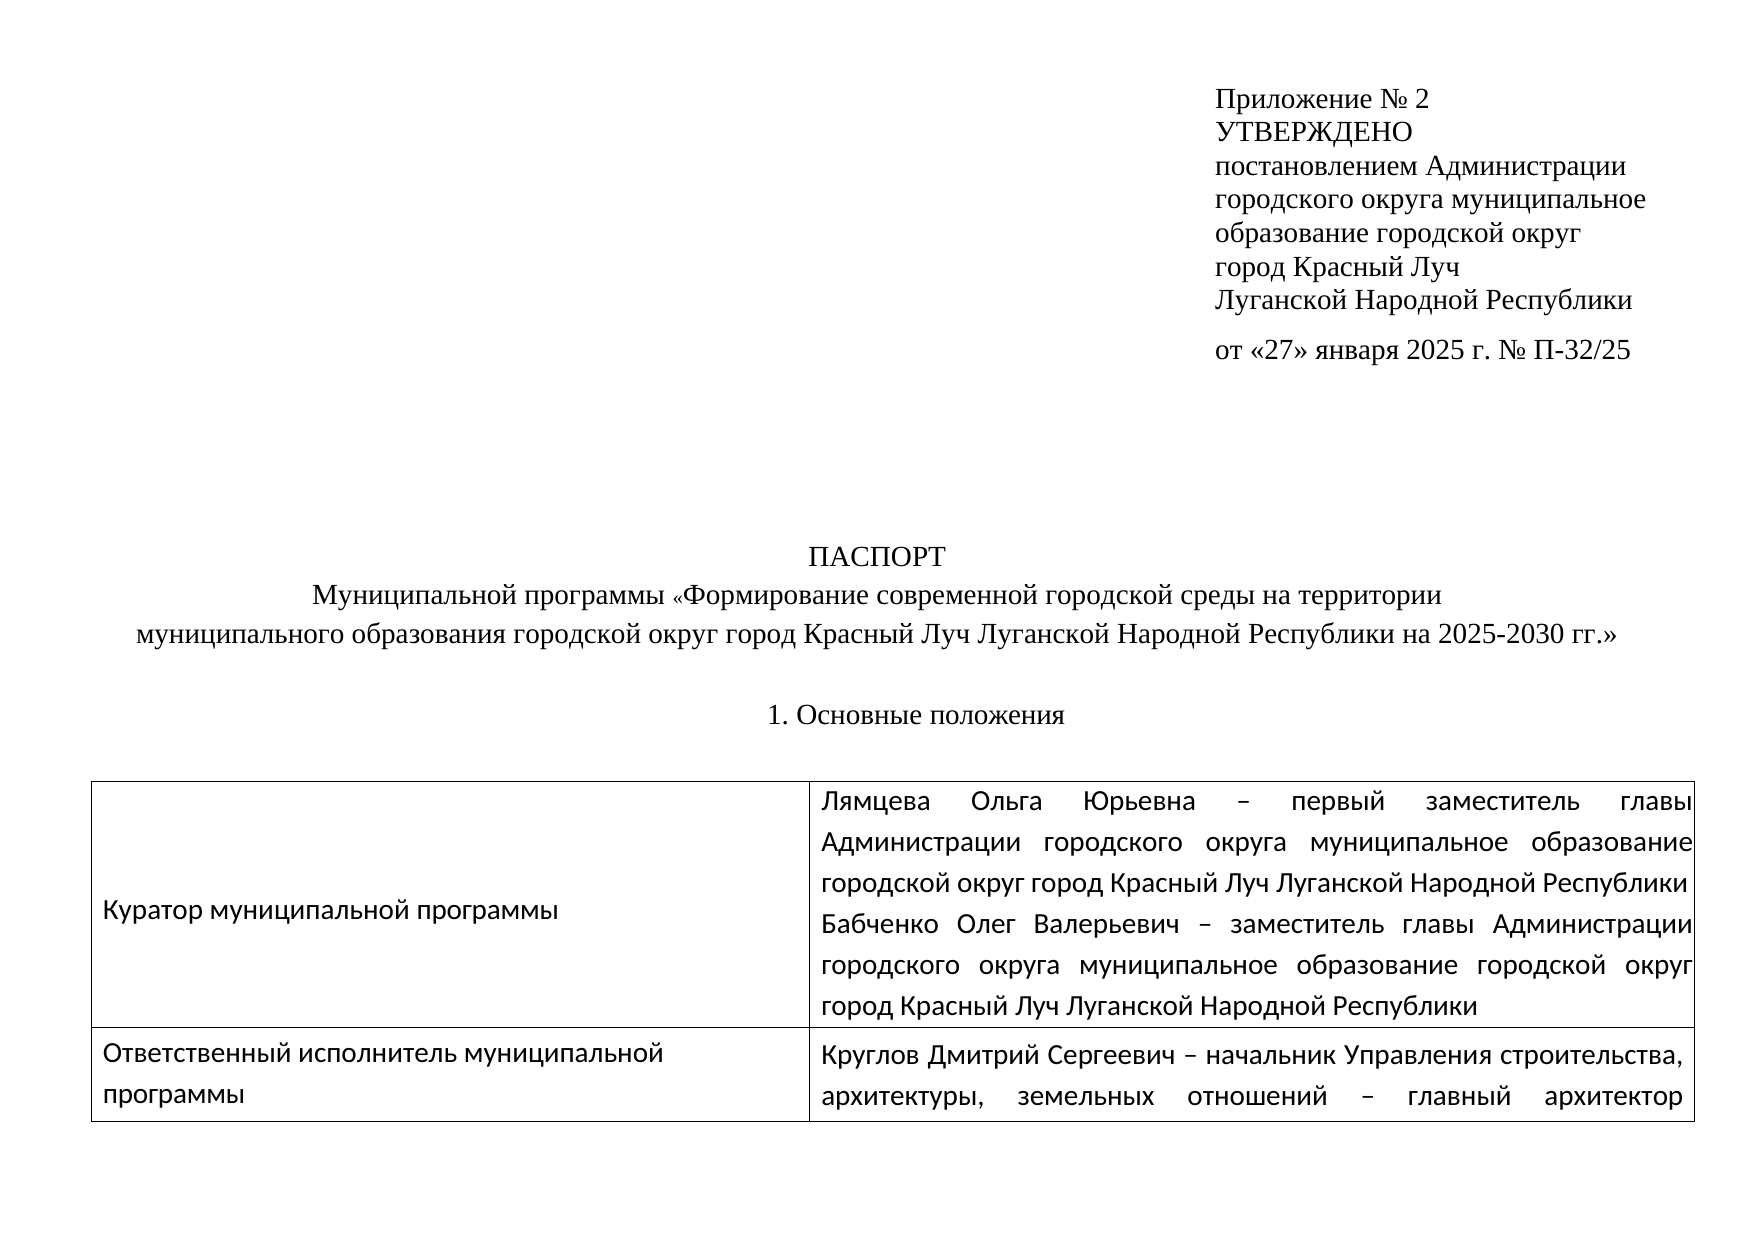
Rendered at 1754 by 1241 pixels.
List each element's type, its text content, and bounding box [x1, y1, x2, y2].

text Приложение № 2 [33, 81, 1725, 114]
table_header Лямцева Ольга Юрьевна – первый заместитель главы Администрации городского округа муниципальное образование городской округ город Красный Луч Луганской Народной Республики Бабченко Олег Валерьевич – заместитель главы Администрации городского округа муниципальное образование городской округ город Красный Луч Луганской Народной Республики [810, 782, 1694, 1027]
text от «27» января 2025 г. № П-32/25 [33, 332, 1725, 366]
text муниципального образования городской округ город Красный Луч Луганской Народной Республики на 2025-2030 гг.» [103, 616, 1651, 649]
text ПАСПОРТ [103, 539, 1651, 572]
text Луганской Народной Республики [33, 282, 1725, 316]
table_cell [92, 1028, 809, 1121]
text Муниципальной программы «Формирование современной городской среды на территории [103, 577, 1651, 611]
table_header Куратор муниципальной программы [92, 782, 809, 1027]
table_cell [810, 1028, 1694, 1121]
text городского округа муниципальное [1141, 182, 1725, 215]
text город Красный Луч [33, 249, 1725, 282]
text образование городской округ [1141, 215, 1725, 249]
text постановлением Администрации [33, 148, 1725, 182]
text УТВЕРЖДЕНО [1141, 114, 1725, 148]
list 1. Основные положения [92, 697, 1725, 730]
